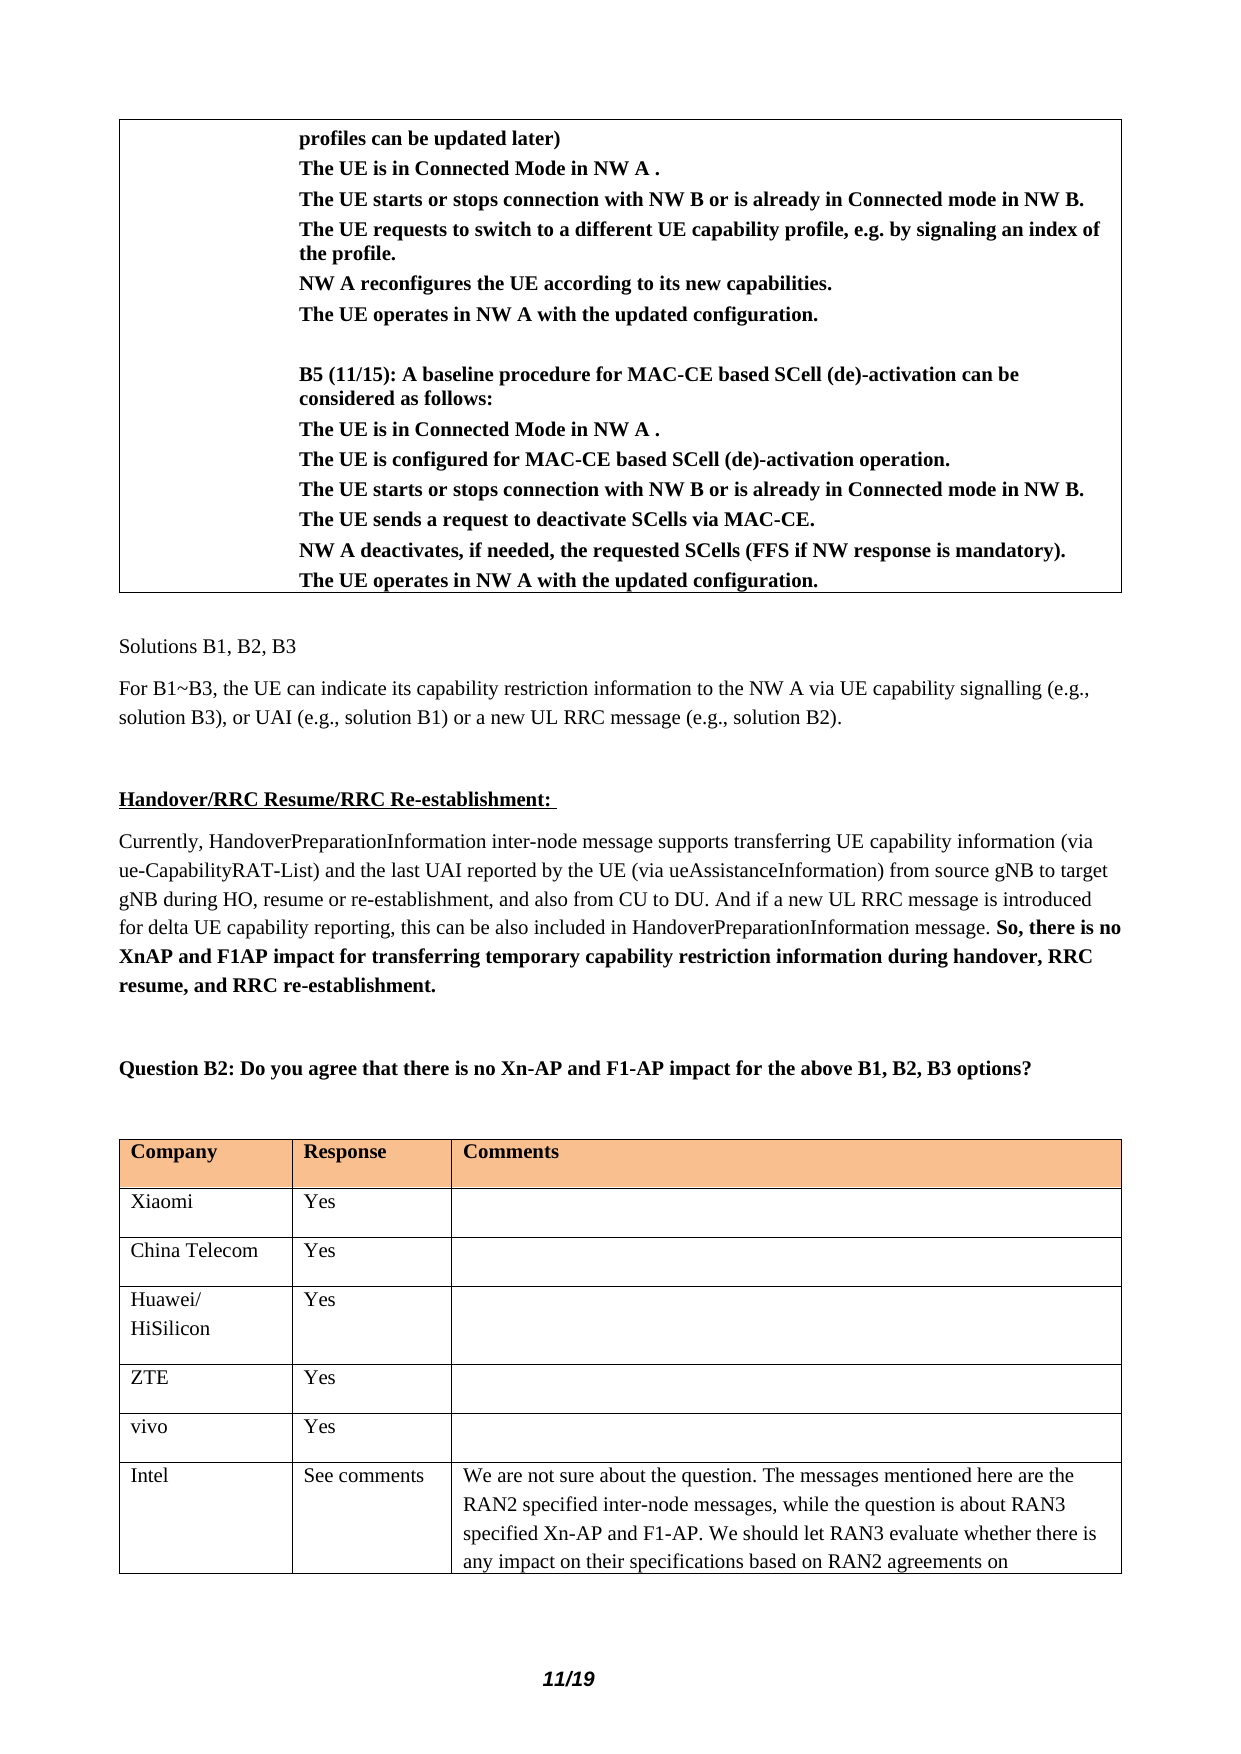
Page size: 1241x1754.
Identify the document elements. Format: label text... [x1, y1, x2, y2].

table_cell Huawei/HiSilicon [120, 1287, 292, 1363]
table_cell Yes [293, 1287, 451, 1363]
table_cell Yes [293, 1238, 451, 1286]
table_header Comments [452, 1140, 1121, 1187]
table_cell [452, 1463, 1121, 1573]
table_cell Yes [293, 1365, 451, 1413]
table_cell Yes [293, 1414, 451, 1462]
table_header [120, 120, 1121, 592]
table_cell See comments [293, 1463, 451, 1573]
table_cell [452, 1238, 1121, 1286]
table_cell Yes [293, 1189, 451, 1237]
table_cell ZTE [120, 1365, 292, 1413]
table_cell [452, 1365, 1121, 1413]
table_cell [452, 1287, 1121, 1363]
text Solutions B1, B2, B3 [118, 634, 1122, 658]
table_cell [452, 1414, 1121, 1462]
table_cell China Telecom [120, 1238, 292, 1286]
text Handover/RRC Resume/RRC Re-establishment: [118, 787, 1122, 811]
table_cell Intel [120, 1463, 292, 1573]
table_cell Xiaomi [120, 1189, 292, 1237]
text For B1~B3, the UE can indicate its capability restriction information to the NW A via UE capability signalling (e.g., solution B3), or UAI (e.g., solution B1) or a new UL RRC message (e.g., solution B2). [118, 676, 1122, 729]
table_header Company [120, 1140, 292, 1187]
text Question B2: Do you agree that there is no Xn-AP and F1-AP impact for the above B1, B2, B3 options? [118, 1056, 1122, 1080]
table_cell [452, 1189, 1121, 1237]
table_header Response [293, 1140, 451, 1187]
text Currently, HandoverPreparationInformation inter-node message supports transferring UE capability information (via ue-CapabilityRAT-List) and the last UAI reported by the UE (via ueAssistanceInformation) from source gNB to target gNB during HO, resume or re-establishment, and also from CU to DU. And if a new UL RRC message is introduced for delta UE capability reporting, this can be also included in HandoverPreparationInformation message. So, there is no XnAP and F1AP impact for transferring temporary capability restriction information during handover, RRC resume, and RRC re-establishment. [118, 829, 1122, 997]
table_cell vivo [120, 1414, 292, 1462]
